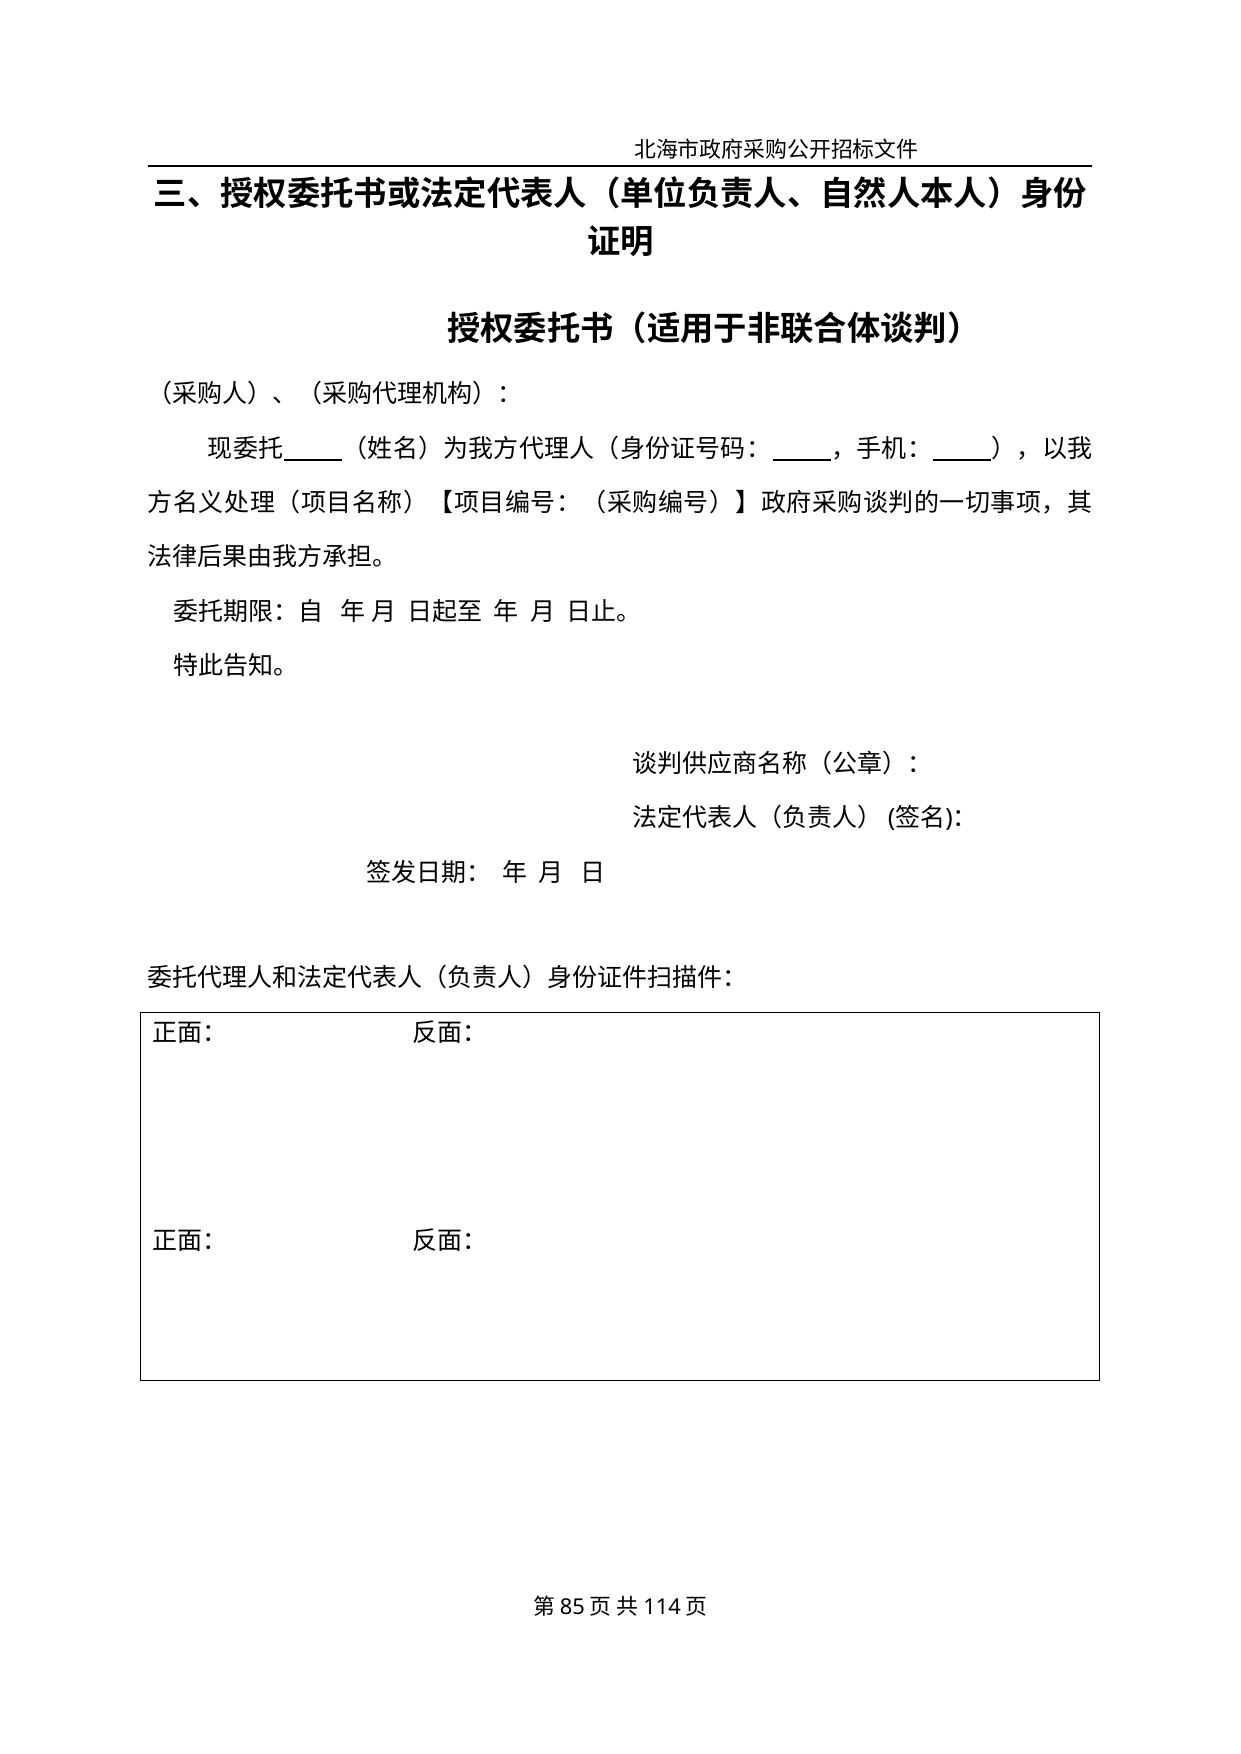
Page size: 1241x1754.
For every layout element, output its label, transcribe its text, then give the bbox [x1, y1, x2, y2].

text 三、授权委托书或法定代表人（单位负责人、自然人本人）身份证明 [148, 167, 1092, 263]
text 委托期限：自 年 月 日起至 年 月 日止。 [148, 591, 1092, 627]
text 特此告知。 [148, 646, 1092, 682]
text 法定代表人（负责人） (签名)： [632, 798, 1092, 834]
text 委托代理人和法定代表人（负责人）身份证件扫描件： [148, 957, 1092, 994]
table_header 正面： 反面： 正面： 反面： [141, 1013, 1099, 1380]
text 签发日期： 年 月 日 [148, 852, 1092, 888]
text 谈判供应商名称（公章）： [632, 700, 1092, 779]
text （采购人）、（采购代理机构）： [148, 374, 1092, 410]
text 授权委托书（适用于非联合体谈判） [148, 301, 1092, 349]
text 现委托 （姓名）为我方代理人（身份证号码： ，手机： ），以我方名义处理（项目名称）【项目编号：（采购编号）】政府采购谈判的一切事项，其法律后果由我方承担。 [148, 428, 1092, 573]
